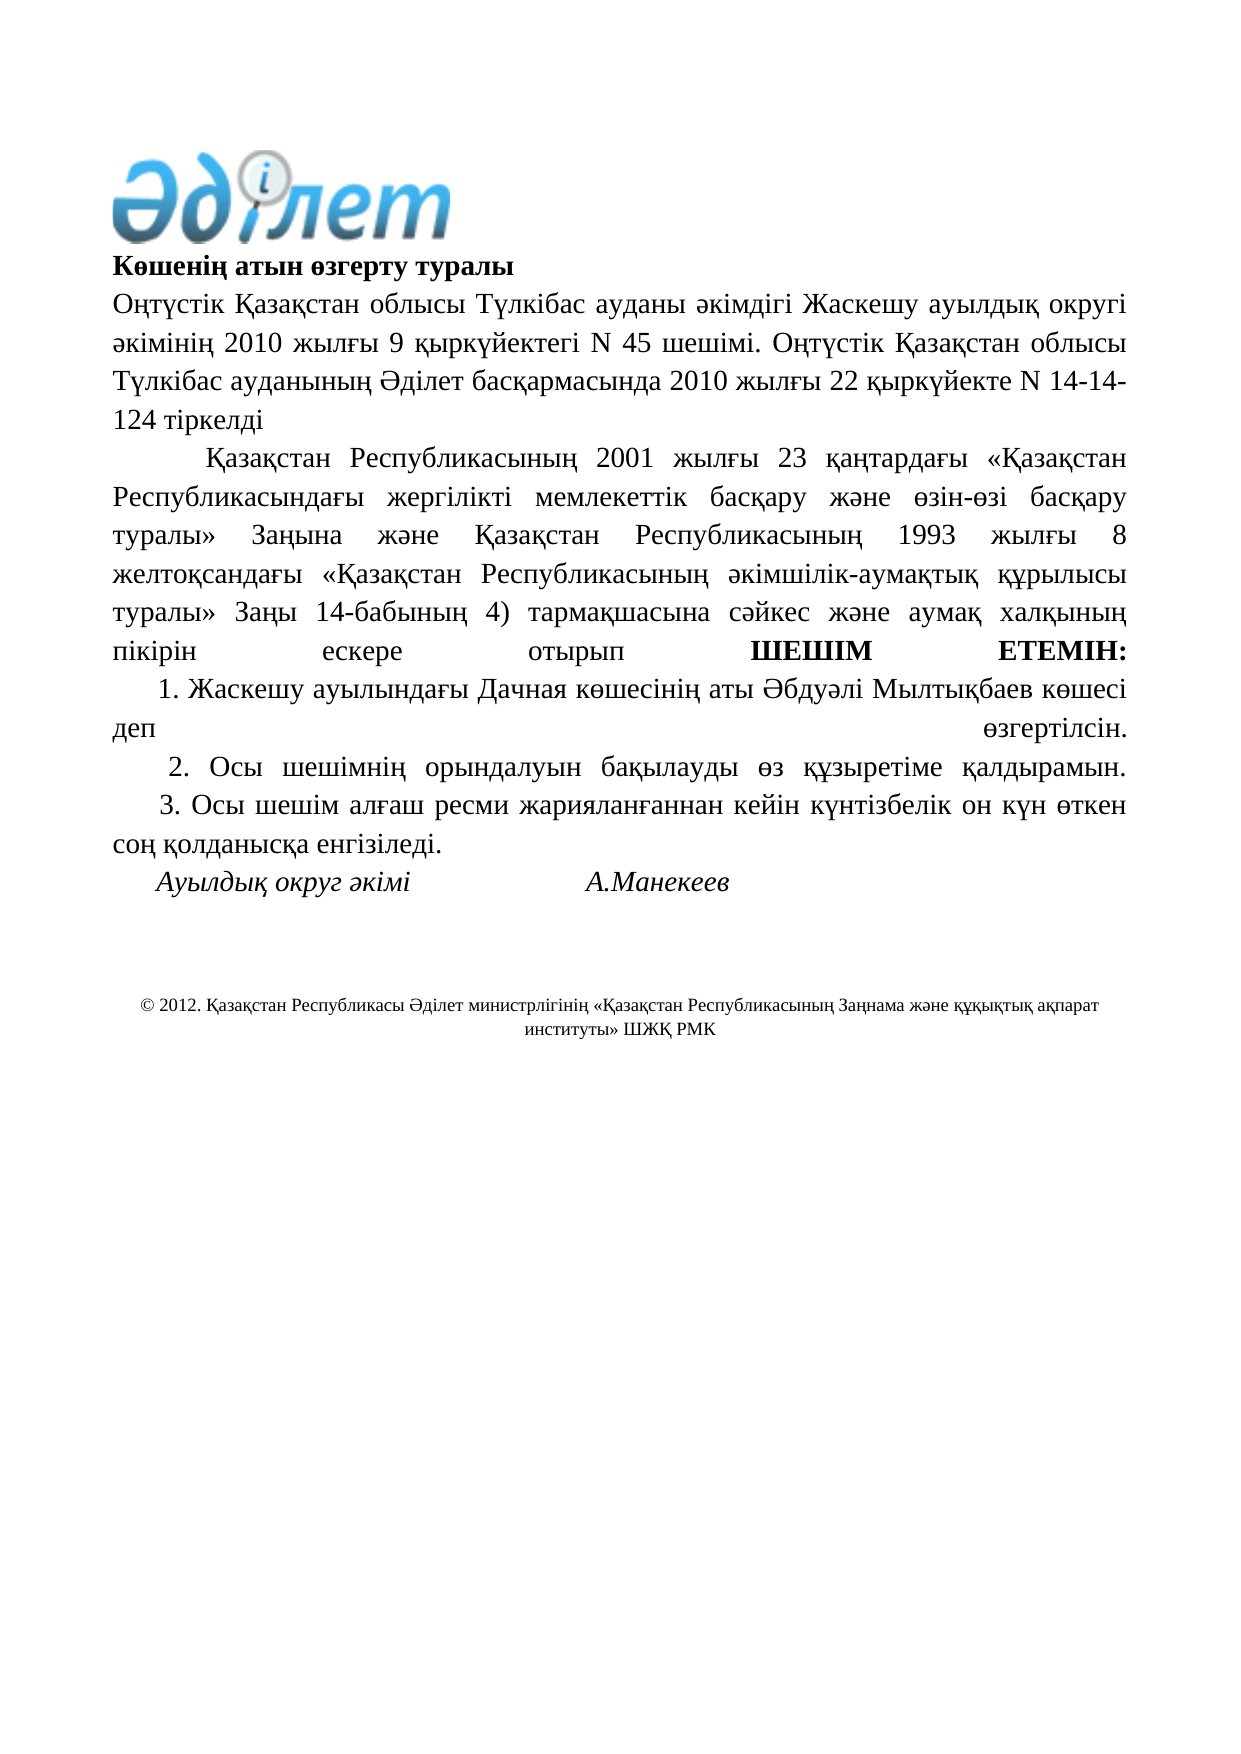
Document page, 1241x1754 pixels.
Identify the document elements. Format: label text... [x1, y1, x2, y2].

text Көшенің атын өзгерту туралы [112, 248, 1128, 281]
text © 2012. Қазақстан Республикасы Әділет министрлігінің «Қазақстан Республикасының Заңнама және құқықтық ақпарат институты» ШЖҚ РМК [112, 993, 1128, 1040]
text Оңтүстік Қазақстан облысы Түлкібас ауданы әкімдігі Жаскешу ауылдық округі әкімінің 2010 жылғы 9 қыркүйектегі N 45 шешімі. Оңтүстік Қазақстан облысы Түлкібас ауданының Әділет басқармасында 2010 жылғы 22 қыркүйекте N 14-14-124 тіркелді [112, 286, 1128, 435]
text Ауылдық округ әкімі А.Манекеев [112, 864, 1128, 898]
text Қазақстан Республикасының 2001 жылғы 23 қаңтардағы «Қазақстан Республикасындағы жергілікті мемлекеттік басқару және өзін-өзі басқару туралы» Заңына және Қазақстан Республикасының 1993 жылғы 8 желтоқсандағы «Қазақстан Республикасының әкімшілік-аумақтық құрылысы туралы» Заңы 14-бабының 4) тармақшасына сәйкес және аумақ халқының пікірін ескере отырып ШЕШІМ ЕТЕМІН: 1. Жаскешу ауылындағы Дачная көшесінің аты Әбдуәлі Мылтықбаев көшесі деп өзгертілсін. 2. Осы шешімнің орындалуын бақылауды өз құзыретіме қалдырамын. 3. Осы шешім алғаш ресми жарияланғаннан кейін күнтізбелік он күн өткен соң қолданысқа енгізіледі. [112, 440, 1128, 859]
picture [112, 150, 451, 244]
